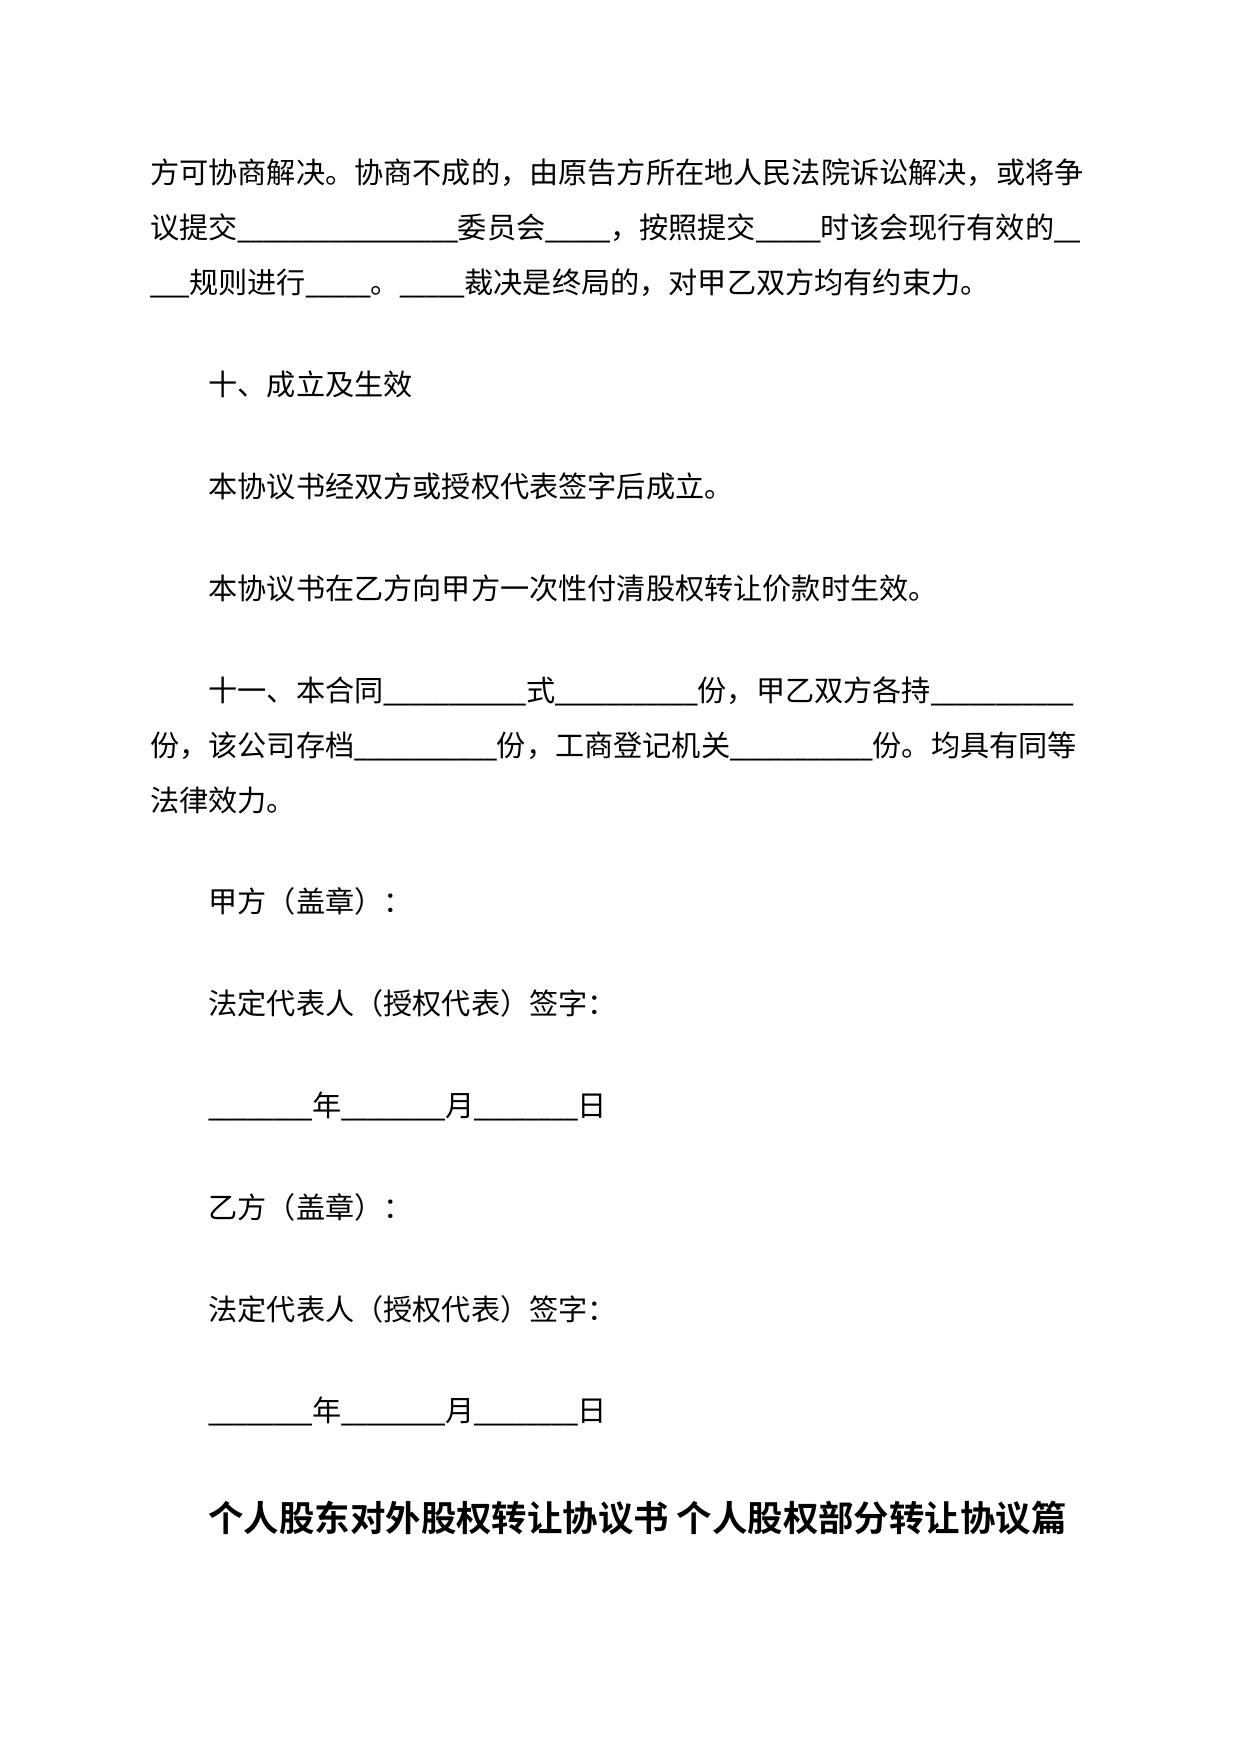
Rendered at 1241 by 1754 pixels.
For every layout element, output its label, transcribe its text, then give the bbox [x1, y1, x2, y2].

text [150, 1490, 1090, 1541]
text ________年________月________日 [150, 1082, 1090, 1125]
text 法定代表人（授权代表）签字： [150, 1286, 1090, 1328]
text 乙方（盖章）： [150, 1184, 1090, 1227]
text 本协议书经双方或授权代表签字后成立。 [150, 464, 1090, 506]
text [150, 150, 1090, 302]
text 甲方（盖章）： [150, 879, 1090, 921]
text 本协议书在乙方向甲方一次性付清股权转让价款时生效。 [150, 565, 1090, 608]
text 十、成立及生效 [150, 362, 1090, 404]
text 十一、本合同___________式___________份，甲乙双方各持___________份，该公司存档___________份，工商登记机关___________份。均具有同等法律效力。 [150, 667, 1090, 819]
text ________年________月________日 [150, 1388, 1090, 1430]
text 法定代表人（授权代表）签字： [150, 981, 1090, 1023]
